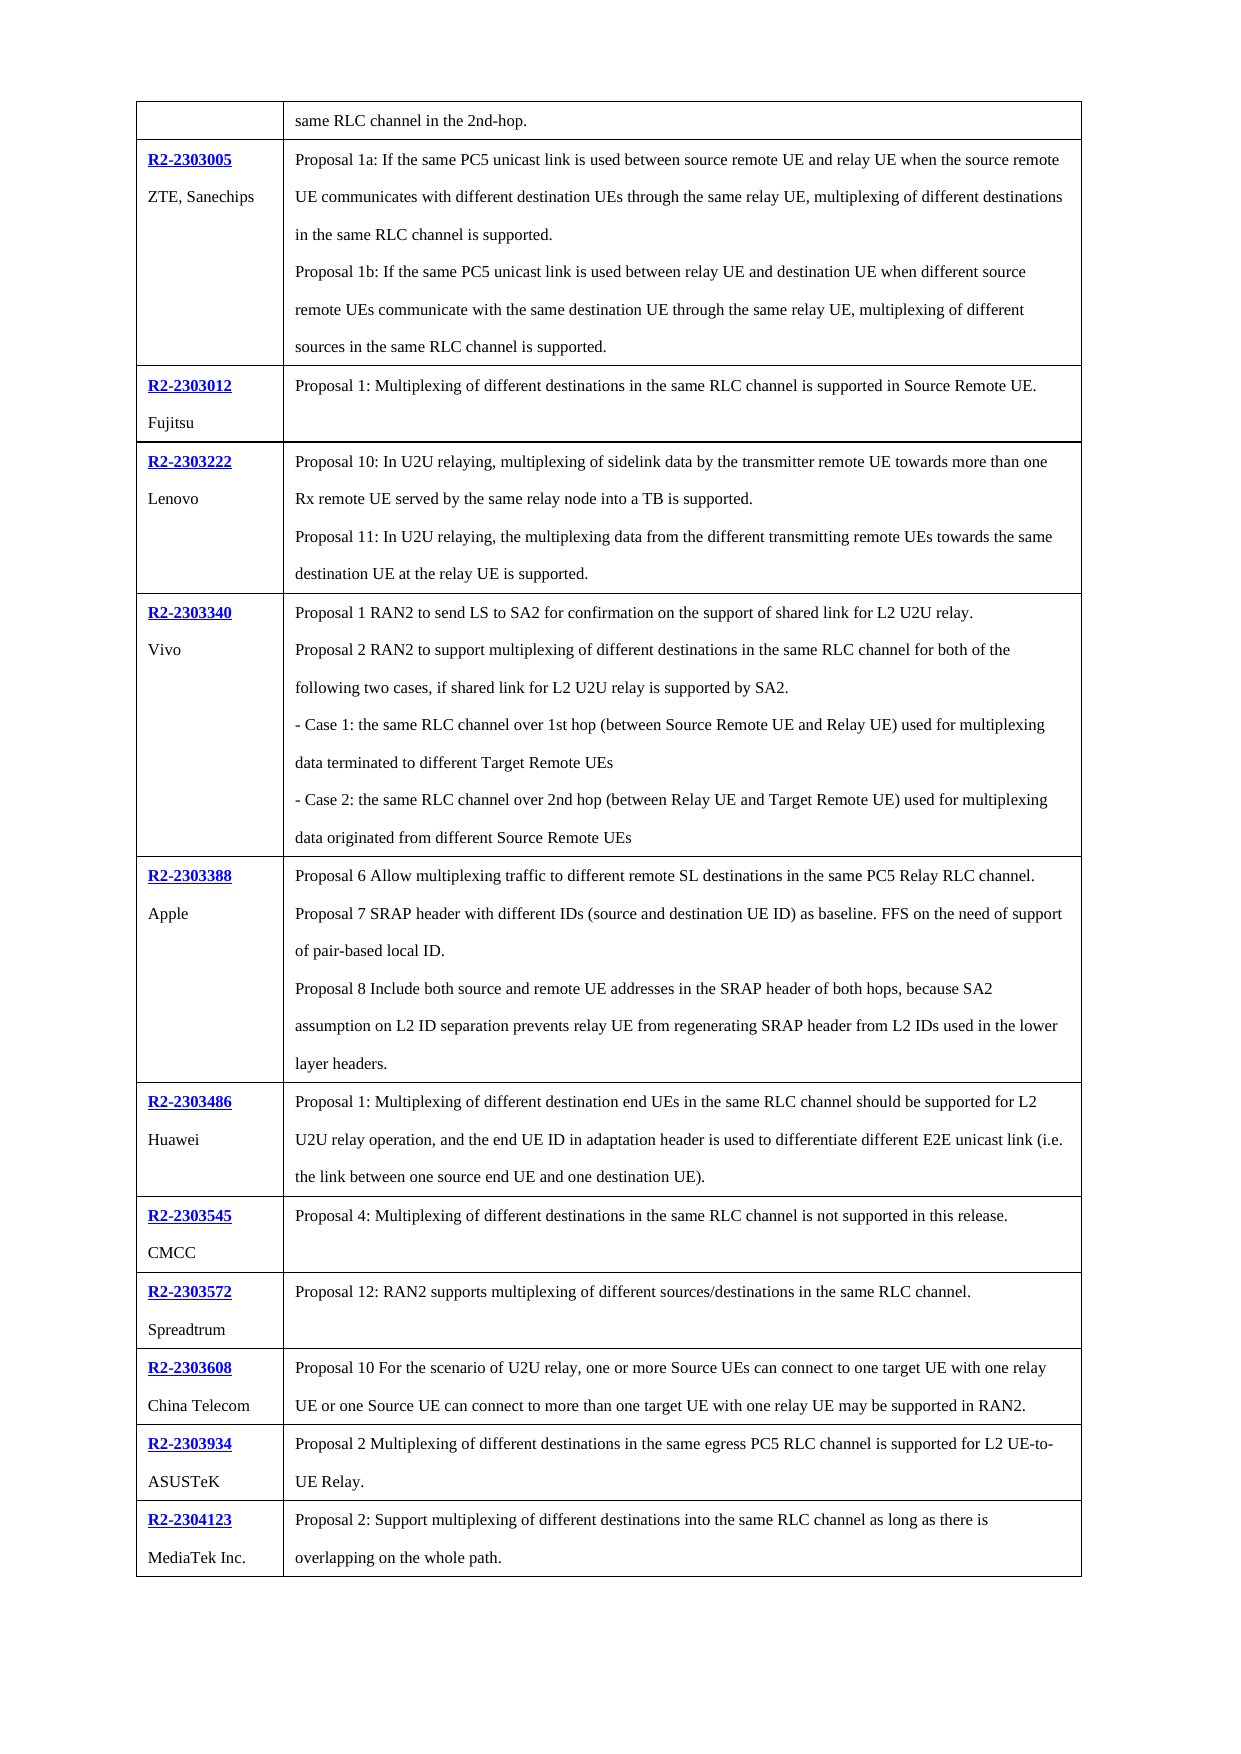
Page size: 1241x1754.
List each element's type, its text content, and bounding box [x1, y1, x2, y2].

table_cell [137, 102, 283, 139]
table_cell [284, 102, 1081, 139]
table_cell Proposal 12: RAN2 supports multiplexing of different sources/destinations in the same RLC channel. [284, 1273, 1081, 1348]
table_cell Proposal 2: Support multiplexing of different destinations into the same RLC channel as long as there is overlapping on the whole path. [284, 1501, 1081, 1576]
table_cell R2-2303340 Vivo [137, 594, 283, 856]
table_cell R2-2303486 Huawei [137, 1083, 283, 1196]
table_cell Proposal 1: Multiplexing of different destinations in the same RLC channel is supported in Source Remote UE. [284, 366, 1081, 441]
table_cell Proposal 10 For the scenario of U2U relay, one or more Source UEs can connect to one target UE with one relay UE or one Source UE can connect to more than one target UE with one relay UE may be supported in RAN2. [284, 1349, 1081, 1424]
table_cell R2-2303222 Lenovo [137, 443, 283, 592]
table_cell R2-2303388 Apple [137, 857, 283, 1082]
table_cell R2-2303005 ZTE, Sanechips [137, 140, 283, 365]
table_cell R2-2303545 CMCC [137, 1197, 283, 1272]
table_cell R2-2304123 MediaTek Inc. [137, 1501, 283, 1576]
table_cell Proposal 2 Multiplexing of different destinations in the same egress PC5 RLC channel is supported for L2 UE-to-UE Relay. [284, 1425, 1081, 1500]
table_cell Proposal 6 Allow multiplexing traffic to different remote SL destinations in the same PC5 Relay RLC channel. Proposal 7 SRAP header with different IDs (source and destination UE ID) as baseline. FFS on the need of support of pair-based local ID. Proposal 8 Include both source and remote UE addresses in the SRAP header of both hops, because SA2 assumption on L2 ID separation prevents relay UE from regenerating SRAP header from L2 IDs used in the lower layer headers. [284, 857, 1081, 1082]
table_cell Proposal 1a: If the same PC5 unicast link is used between source remote UE and relay UE when the source remote UE communicates with different destination UEs through the same relay UE, multiplexing of different destinations in the same RLC channel is supported. Proposal 1b: If the same PC5 unicast link is used between relay UE and destination UE when different source remote UEs communicate with the same destination UE through the same relay UE, multiplexing of different sources in the same RLC channel is supported. [284, 140, 1081, 365]
table_cell R2-2303934 ASUSTeK [137, 1425, 283, 1500]
table_cell R2-2303608 China Telecom [137, 1349, 283, 1424]
table_cell R2-2303572 Spreadtrum [137, 1273, 283, 1348]
table_cell Proposal 1: Multiplexing of different destination end UEs in the same RLC channel should be supported for L2 U2U relay operation, and the end UE ID in adaptation header is used to differentiate different E2E unicast link (i.e. the link between one source end UE and one destination UE). [284, 1083, 1081, 1196]
table_cell Proposal 10: In U2U relaying, multiplexing of sidelink data by the transmitter remote UE towards more than one Rx remote UE served by the same relay node into a TB is supported. Proposal 11: In U2U relaying, the multiplexing data from the different transmitting remote UEs towards the same destination UE at the relay UE is supported. [284, 443, 1081, 592]
table_cell R2-2303012 Fujitsu [137, 366, 283, 441]
table_cell Proposal 4: Multiplexing of different destinations in the same RLC channel is not supported in this release. [284, 1197, 1081, 1272]
table_cell Proposal 1 RAN2 to send LS to SA2 for confirmation on the support of shared link for L2 U2U relay. Proposal 2 RAN2 to support multiplexing of different destinations in the same RLC channel for both of the following two cases, if shared link for L2 U2U relay is supported by SA2. - Case 1: the same RLC channel over 1st hop (between Source Remote UE and Relay UE) used for multiplexing data terminated to different Target Remote UEs - Case 2: the same RLC channel over 2nd hop (between Relay UE and Target Remote UE) used for multiplexing data originated from different Source Remote UEs [284, 594, 1081, 856]
